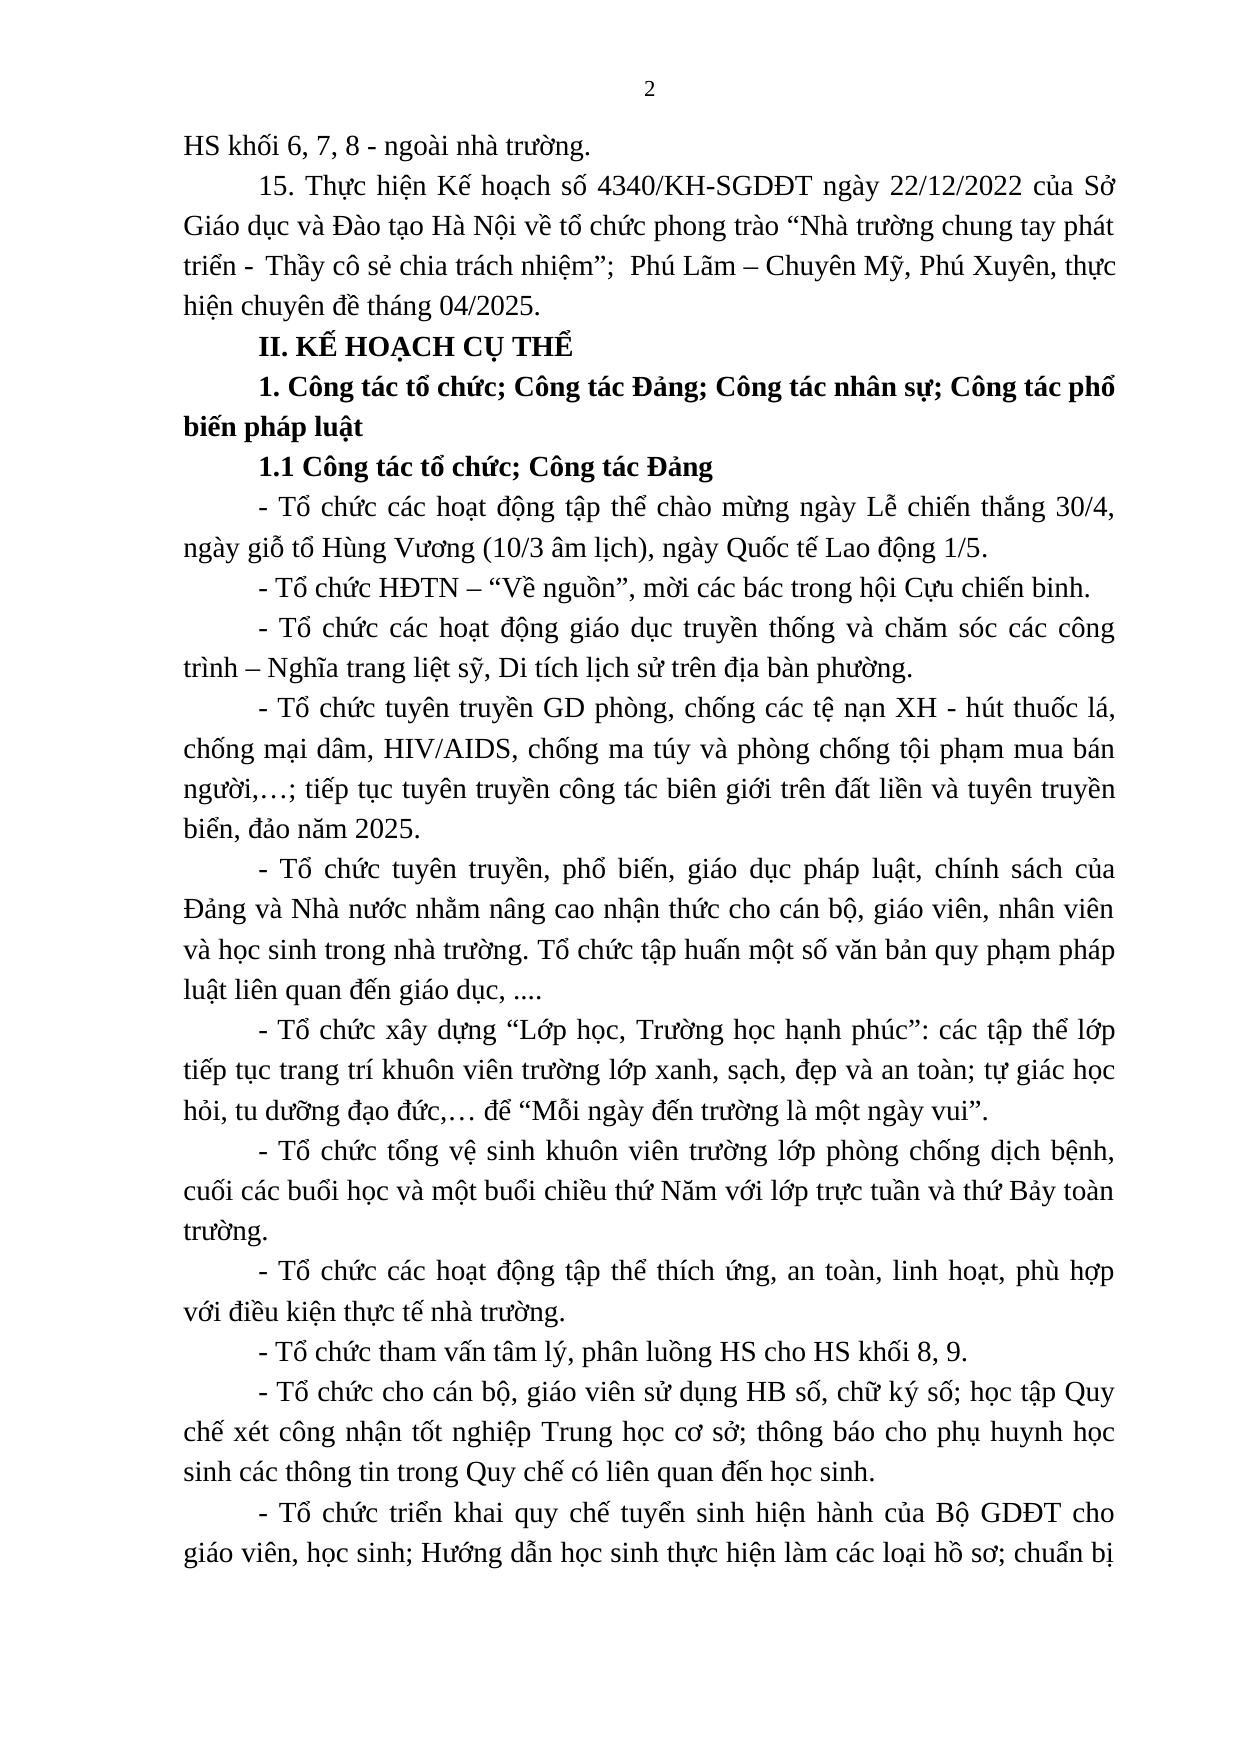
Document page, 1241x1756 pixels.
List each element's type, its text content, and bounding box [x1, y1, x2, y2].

text II. KẾ HOẠCH CỤ THỂ [183, 329, 1116, 362]
text 1.1 Công tác tổ chức; Công tác Đảng [183, 449, 1116, 483]
text - Tổ chức các hoạt động tập thể chào mừng ngày Lễ chiến thắng 30/4, ngày giỗ tổ Hùng Vương (10/3 âm lịch), ngày Quốc tế Lao động 1/5. [183, 489, 1116, 563]
text - Tổ chức xây dựng “Lớp học, Trường học hạnh phúc”: các tập thể lớp tiếp tục trang trí khuôn viên trường lớp xanh, sạch, đẹp và an toàn; tự giác học hỏi, tu dưỡng đạo đức,… để “Mỗi ngày đến trường là một ngày vui”. [183, 1012, 1116, 1126]
text 1. Công tác tổ chức; Công tác Đảng; Công tác nhân sự; Công tác phổ biến pháp luật [183, 369, 1116, 443]
text - Tổ chức tuyên truyền GD phòng, chống các tệ nạn XH - hút thuốc lá, chống mại dâm, HIV/AIDS, chống ma túy và phòng chống tội phạm mua bán người,…; tiếp tục tuyên truyền công tác biên giới trên đất liền và tuyên truyền biển, đảo năm 2025. [183, 691, 1116, 845]
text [183, 1495, 1116, 1568]
text - Tổ chức tuyên truyền, phổ biến, giáo dục pháp luật, chính sách của Đảng và Nhà nước nhằm nâng cao nhận thức cho cán bộ, giáo viên, nhân viên và học sinh trong nhà trường. Tổ chức tập huấn một số văn bản quy phạm pháp luật liên quan đến giáo dục, .... [183, 851, 1116, 1006]
list 15. Thực hiện Kế hoạch số 4340/KH-SGDĐT ngày 22/12/2022 của Sở Giáo dục và Đào tạo Hà Nội về tổ chức phong trào “Nhà trường chung tay phát triển - Thầy cô sẻ chia trách nhiệm”; Phú Lãm – Chuyên Mỹ, Phú Xuyên, thực hiện chuyên đề tháng 04/2025. [183, 168, 1116, 322]
text - Tổ chức các hoạt động tập thể thích ứng, an toàn, linh hoạt, phù hợp với điều kiện thực tế nhà trường. [183, 1253, 1116, 1327]
text - Tổ chức các hoạt động giáo dục truyền thống và chăm sóc các công trình – Nghĩa trang liệt sỹ, Di tích lịch sử trên địa bàn phường. [183, 610, 1116, 684]
text - Tổ chức HĐTN – “Về nguồn”, mời các bác trong hội Cựu chiến binh. [183, 570, 1116, 603]
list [183, 128, 1116, 161]
text - Tổ chức tham vấn tâm lý, phân luồng HS cho HS khối 8, 9. [183, 1334, 1116, 1367]
text - Tổ chức tổng vệ sinh khuôn viên trường lớp phòng chống dịch bệnh, cuối các buổi học và một buổi chiều thứ Năm với lớp trực tuần và thứ Bảy toàn trường. [183, 1133, 1116, 1247]
text - Tổ chức cho cán bộ, giáo viên sử dụng HB số, chữ ký số; học tập Quy chế xét công nhận tốt nghiệp Trung học cơ sở; thông báo cho phụ huynh học sinh các thông tin trong Quy chế có liên quan đến học sinh. [183, 1374, 1116, 1488]
